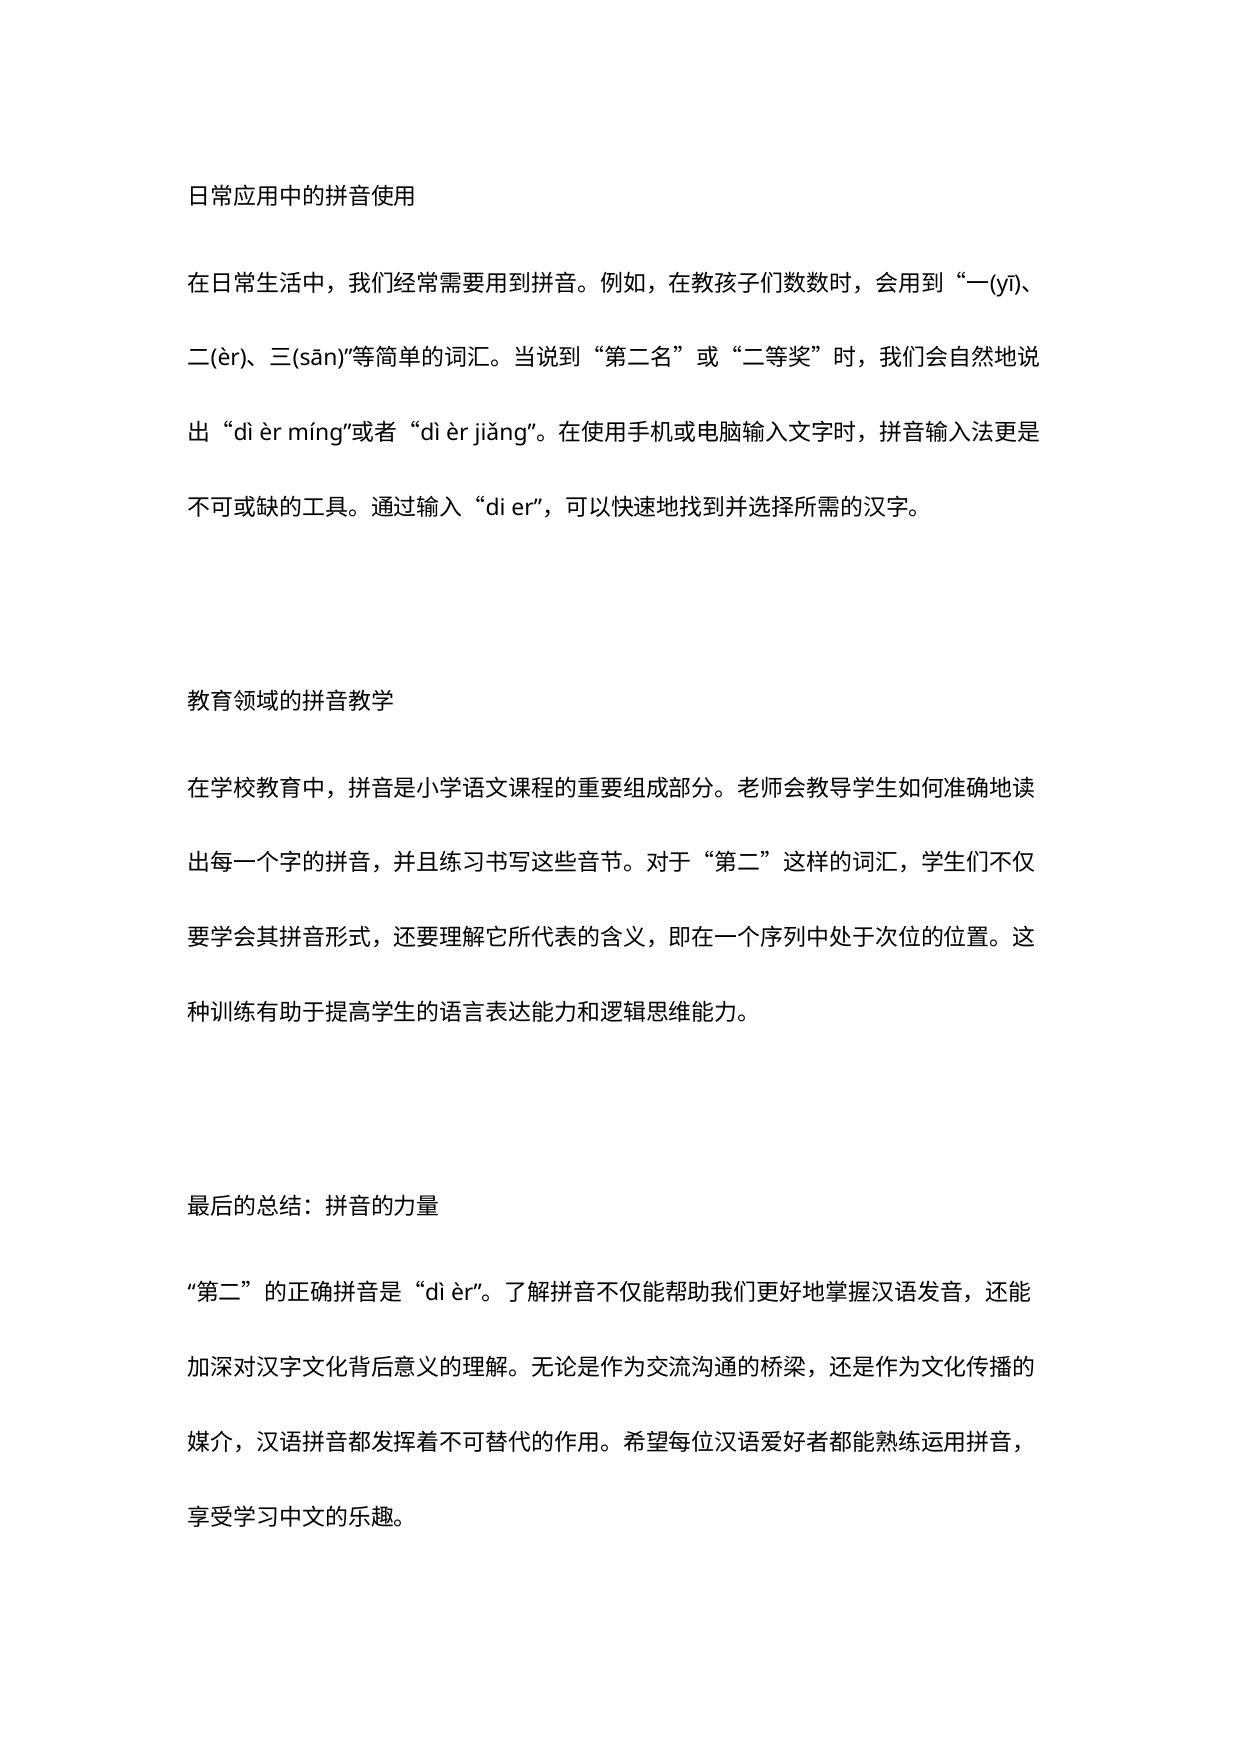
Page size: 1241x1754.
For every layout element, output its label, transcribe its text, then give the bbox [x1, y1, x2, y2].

text 教育领域的拼音教学 [187, 667, 1053, 732]
text 在日常生活中，我们经常需要用到拼音。例如，在教孩子们数数时，会用到“一(yī)、二(èr)、三(sān)”等简单的词汇。当说到“第二名”或“二等奖”时，我们会自然地说出“dì èr míng”或者“dì èr jiǎng”。在使用手机或电脑输入文字时，拼音输入法更是不可或缺的工具。通过输入“di er”，可以快速地找到并选择所需的汉字。 [187, 248, 1053, 538]
text “第二”的正确拼音是“dì èr”。了解拼音不仅能帮助我们更好地掌握汉语发音，还能加深对汉字文化背后意义的理解。无论是作为交流沟通的桥梁，还是作为文化传播的媒介，汉语拼音都发挥着不可替代的作用。希望每位汉语爱好者都能熟练运用拼音，享受学习中文的乐趣。 [187, 1258, 1053, 1547]
text 在学校教育中，拼音是小学语文课程的重要组成部分。老师会教导学生如何准确地读出每一个字的拼音，并且练习书写这些音节。对于“第二”这样的词汇，学生们不仅要学会其拼音形式，还要理解它所代表的含义，即在一个序列中处于次位的位置。这种训练有助于提高学生的语言表达能力和逻辑思维能力。 [187, 753, 1053, 1043]
text 日常应用中的拼音使用 [187, 162, 1053, 227]
text 最后的总结：拼音的力量 [187, 1172, 1053, 1237]
